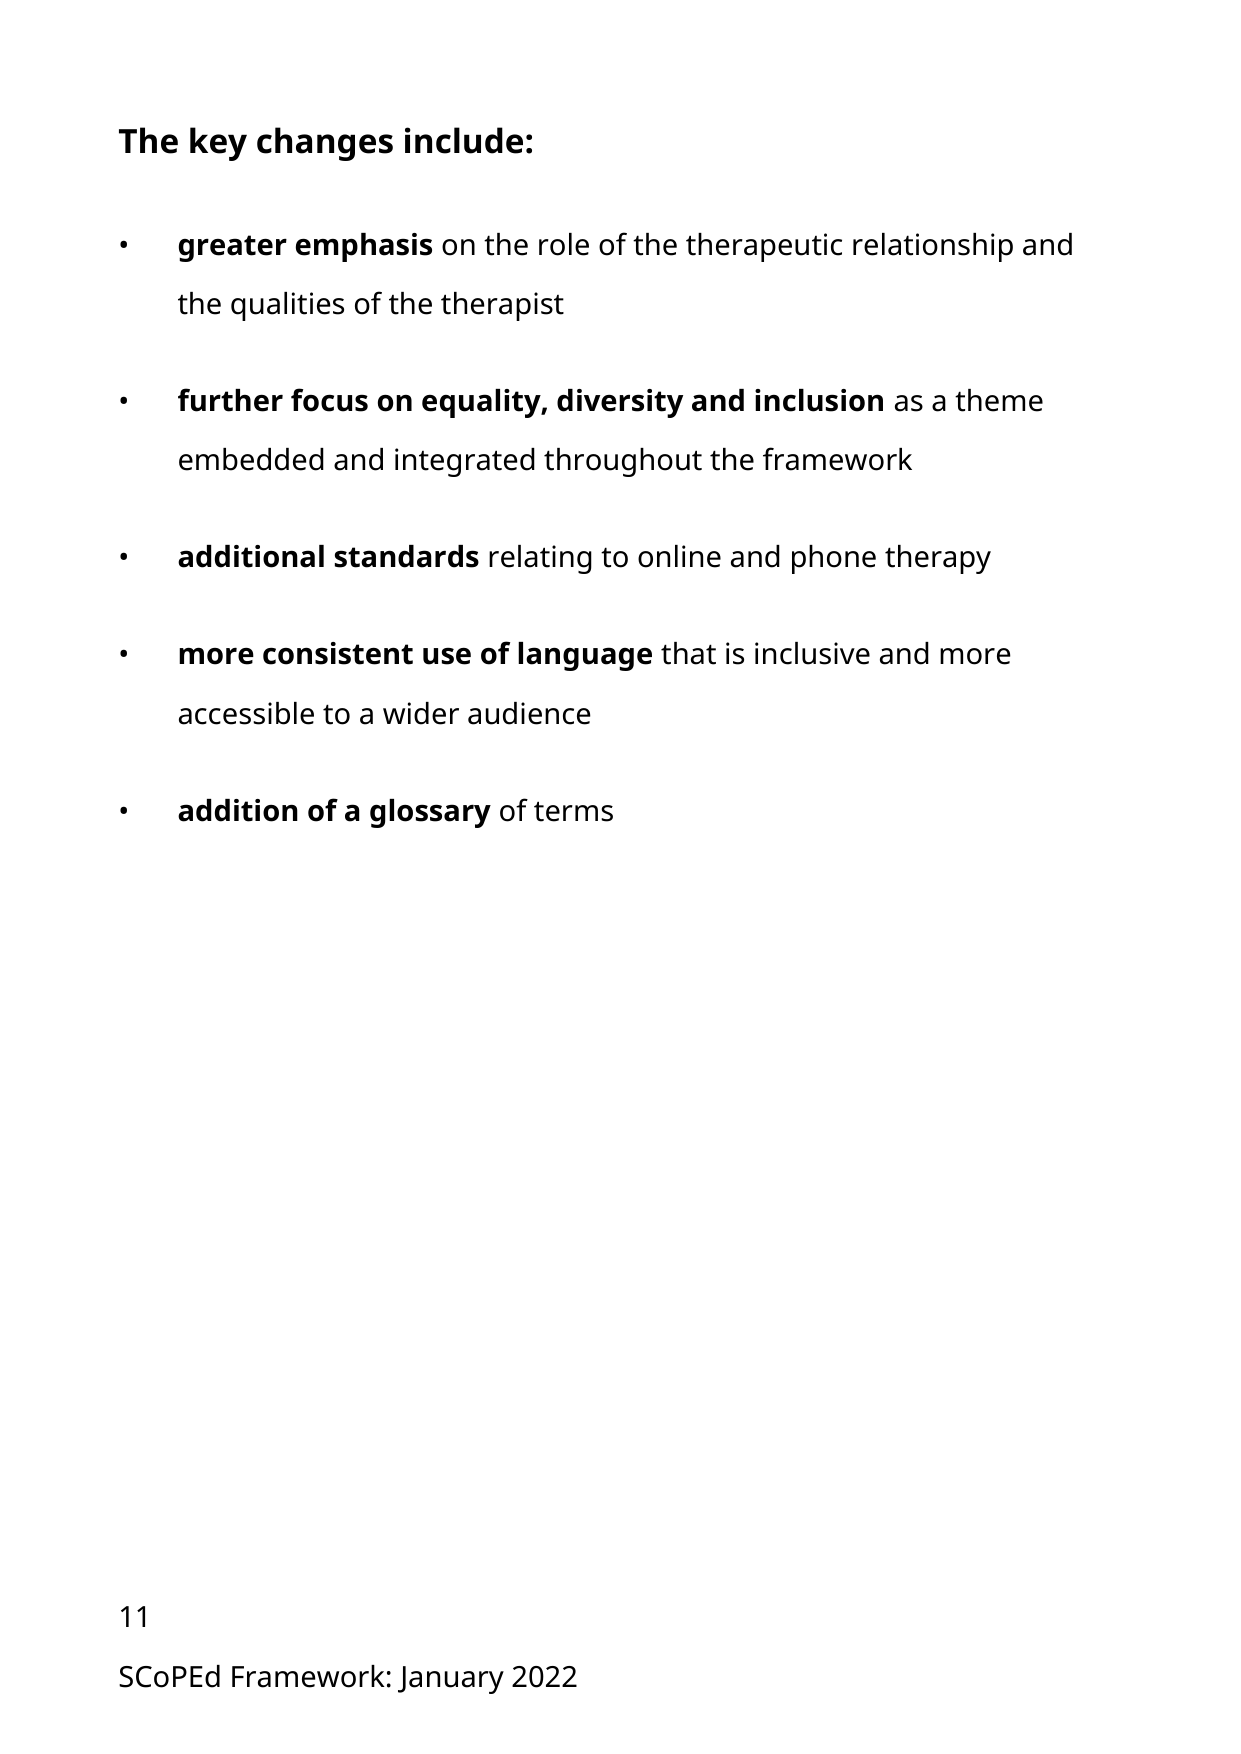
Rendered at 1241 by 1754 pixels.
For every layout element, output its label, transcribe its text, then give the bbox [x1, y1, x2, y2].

text • additional standards relating to online and phone therapy [118, 537, 1122, 576]
text • further focus on equality, diversity and inclusion as a theme embedded and integrated throughout the framework [118, 380, 1122, 479]
subtitle The key changes include: [118, 118, 1122, 163]
text • addition of a glossary of terms [118, 790, 1122, 830]
text • more consistent use of language that is inclusive and more accessible to a wider audience [118, 634, 1122, 733]
text • greater emphasis on the role of the therapeutic relationship and the qualities of the therapist [118, 224, 1122, 323]
